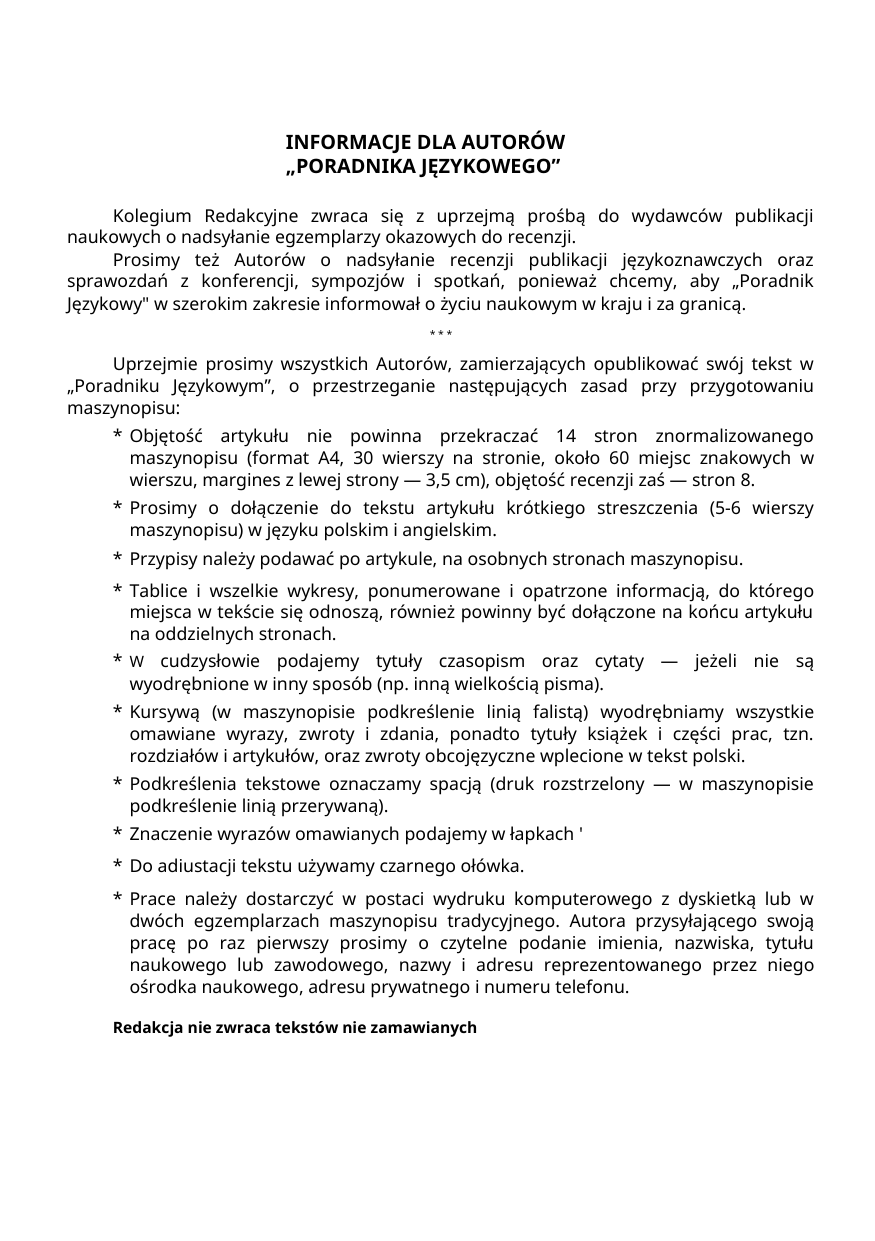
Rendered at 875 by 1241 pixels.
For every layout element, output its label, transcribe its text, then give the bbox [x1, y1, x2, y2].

text Prosimy też Autorów o nadsyłanie recenzji publikacji językoznawczych oraz sprawozdań z konferencji, sympozjów i spotkań, ponieważ chcemy, aby „Poradnik Językowy" w szerokim zakresie informował o życiu naukowym w kraju i za granicą. [67, 248, 815, 314]
list Objętość artykułu nie powinna przekraczać 14 stron znormalizowanego maszynopisu (format A4, 30 wierszy na stronie, około 60 miejsc znakowych w wierszu, margines z lewej strony — 3,5 cm), objętość recenzji zaś — stron 8. [113, 425, 815, 491]
list W cudzysłowie podajemy tytuły czasopism oraz cytaty — jeżeli nie są wyodrębnione w inny sposób (np. inną wielkością pisma). [113, 650, 815, 694]
list Podkreślenia tekstowe oznaczamy spacją (druk rozstrzelony — w maszynopisie podkreślenie linią przerywaną). [113, 773, 815, 817]
list Przypisy należy podawać po artykule, na osobnych stronach maszynopisu. [113, 551, 815, 569]
list Tablice i wszelkie wykresy, ponumerowane i opatrzone informacją, do którego miejsca w tekście się odnoszą, również powinny być dołączone na końcu artykułu na oddzielnych stronach. [113, 580, 815, 644]
text Kolegium Redakcyjne zwraca się z uprzejmą prośbą do wydawców publikacji naukowych o nadsyłanie egzemplarzy okazowych do recenzji. [67, 204, 815, 248]
text Redakcja nie zwraca tekstów nie zamawianych [113, 1021, 815, 1037]
text Uprzejmie prosimy wszystkich Autorów, zamierzających opublikować swój tekst w „Poradniku Językowym”, o przestrzeganie następujących zasad przy przygotowaniu maszynopisu: [67, 353, 815, 419]
list Prace należy dostarczyć w postaci wydruku komputerowego z dyskietką lub w dwóch egzemplarzach maszynopisu tradycyjnego. Autora przysyłającego swoją pracę po raz pierwszy prosimy o czytelne podanie imienia, nazwiska, tytułu naukowego lub zawodowego, nazwy i adresu reprezentowanego przez niego ośrodka naukowego, adresu prywatnego i numeru telefonu. [113, 888, 815, 997]
list Prosimy o dołączenie do tekstu artykułu krótkiego streszczenia (5-6 wierszy maszynopisu) w języku polskim i angielskim. [113, 497, 815, 541]
list Do adiustacji tekstu używamy czarnego ołówka. [113, 859, 815, 876]
text INFORMACJE DLA AUTORÓW „PORADNIKA JĘZYKOWEGO” [286, 129, 596, 178]
list Znaczenie wyrazów omawianych podajemy w łapkach ' [113, 826, 815, 844]
list Kursywą (w maszynopisie podkreślenie linią falistą) wyodrębniamy wszystkie omawiane wyrazy, zwroty i zdania, ponadto tytuły książek i części prac, tzn. rozdziałów i artykułów, oraz zwroty obcojęzyczne wplecione w tekst polski. [113, 701, 815, 767]
